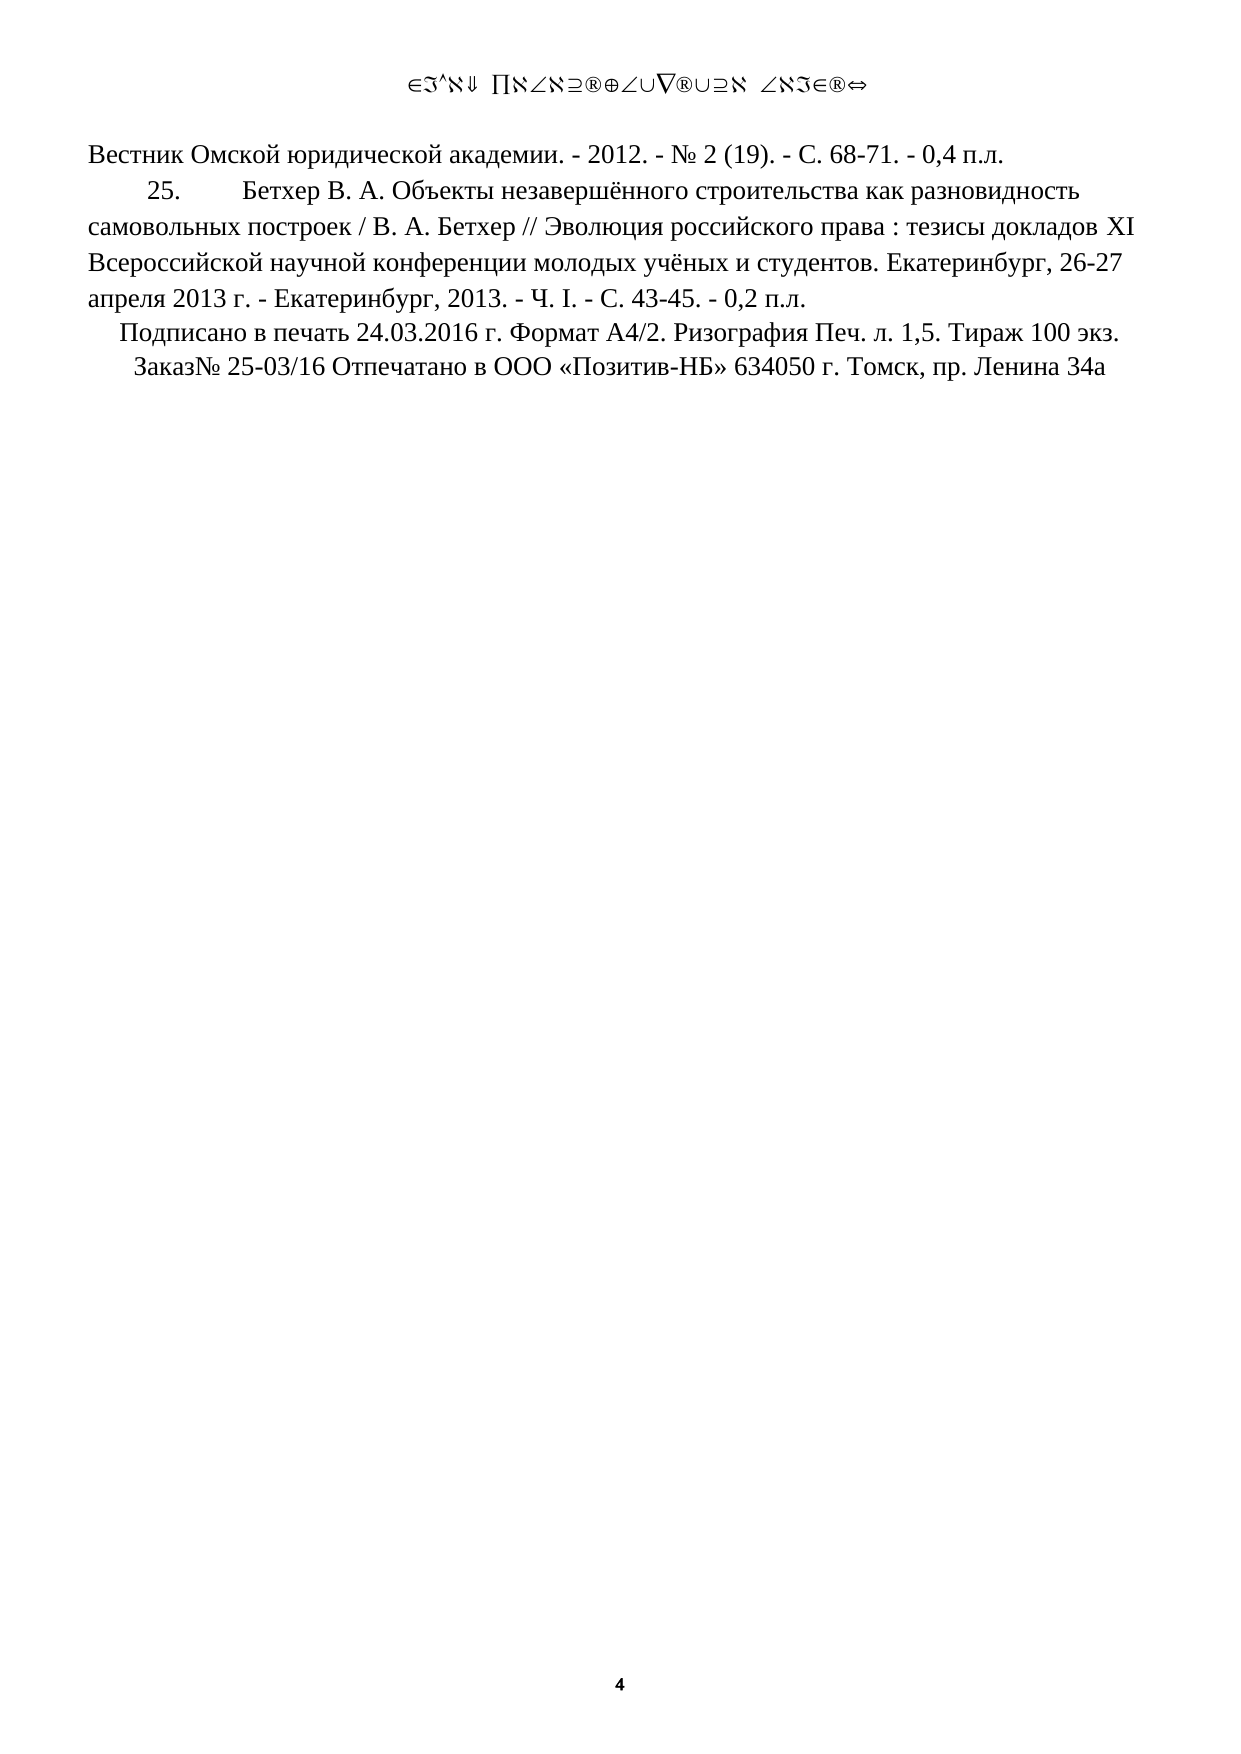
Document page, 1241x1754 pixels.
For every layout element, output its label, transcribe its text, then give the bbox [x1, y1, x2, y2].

list Бетхер В. А. Объекты незавершённого строительства как разновидность самовольных построек / В. А. Бетхер // Эволюция российского права : тезисы докладов XI Всероссийской научной конференции молодых учёных и студентов. Екатеринбург, 26-27 апреля 2013 г. - Екатеринбург, 2013. - Ч. I. - С. 43-45. - 0,2 п.л. [88, 171, 1150, 315]
text Подписано в печать 24.03.2016 г. Формат А4/2. Ризография Печ. л. 1,5. Тираж 100 экз. Заказ№ 25-03/16 Отпечатано в ООО «Позитив-НБ» 634050 г. Томск, пр. Ленина 34а [88, 315, 1152, 382]
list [88, 135, 1150, 171]
